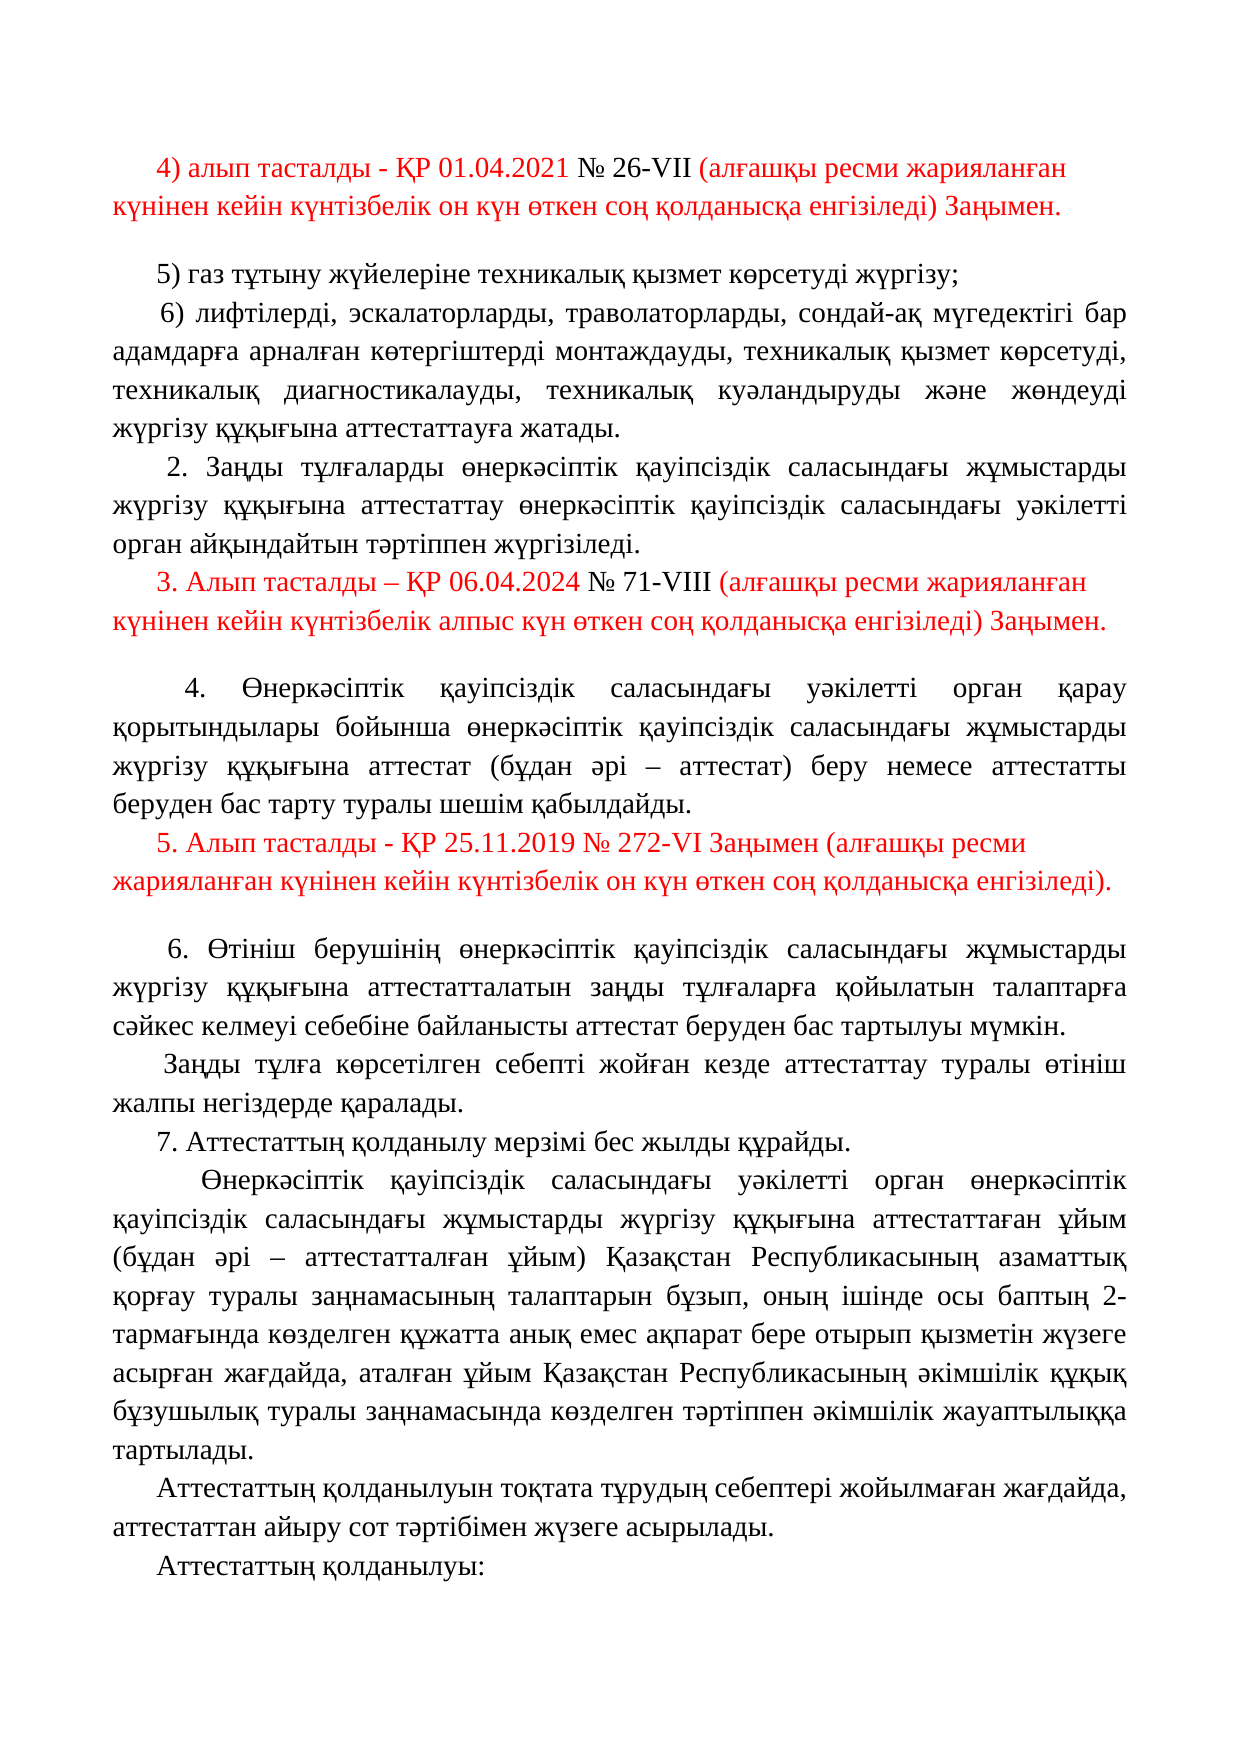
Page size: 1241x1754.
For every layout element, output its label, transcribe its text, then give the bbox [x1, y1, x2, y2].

text 7. Аттестаттың қолданылу мерзімі бес жылды құрайды. [112, 1124, 1128, 1157]
text 5) газ тұтыну жүйелеріне техникалық қызмет көрсетуді жүргізу; [112, 256, 1128, 290]
text 2. Заңды тұлғаларды өнеркәсіптік қауіпсіздік саласындағы жұмыстарды жүргізу құқығына аттестаттау өнеркәсіптік қауіпсіздік саласындағы уәкілетті орган айқындайтын тәртіппен жүргізіледі. [112, 449, 1128, 559]
text Өнеркәсіптік қауіпсіздік саласындағы уәкілетті орган өнеркәсіптік қауіпсіздік саласындағы жұмыстарды жүргізу құқығына аттестаттаған ұйым (бұдан әрі – аттестатталған ұйым) Қазақстан Республикасының азаматтық қорғау туралы заңнамасының талаптарын бұзып, оның ішінде осы баптың 2-тармағында көзделген құжатта анық емес ақпарат бере отырып қызметін жүзеге асырған жағдайда, аталған ұйым Қазақстан Республикасының әкімшілік құқық бұзушылық туралы заңнамасында көзделген тәртіппен әкімшілік жауаптылыққа тартылады. [112, 1162, 1128, 1466]
text 6) лифтілерді, эскалаторларды, траволаторларды, сондай-ақ мүгедектігі бар адамдарға арналған көтергіштерді монтаждауды, техникалық қызмет көрсетуді, техникалық диагностикалауды, техникалық куәландыруды және жөндеуді жүргізу құқығына аттестаттауға жатады. [112, 295, 1128, 444]
text 5. Алып тасталды - ҚР 25.11.2019 № 272-VI Заңымен (алғашқы ресми жарияланған күнінен кейін күнтізбелік он күн өткен соң қолданысқа енгізіледі). [112, 825, 1128, 927]
text 3. Алып тасталды – ҚР 06.04.2024 № 71-VIII (алғашқы ресми жарияланған күнінен кейін күнтізбелік алпыс күн өткен соң қолданысқа енгізіледі) Заңымен. [112, 564, 1128, 667]
text Аттестаттың қолданылуын тоқтата тұрудың себептері жойылмаған жағдайда, аттестаттан айыру сот тәртібімен жүзеге асырылады. [112, 1471, 1128, 1543]
text 4. Өнеркәсіптік қауіпсіздік саласындағы уәкiлеттi орган қарау қорытындылары бойынша өнеркәсіптік қауіпсіздік саласындағы жұмыстарды жүргізу құқығына аттестат (бұдан әрі – аттестат) беру немесе аттестатты беруден бас тарту туралы шешiм қабылдайды. [112, 671, 1128, 820]
text Аттестаттың қолданылуы: [112, 1548, 1128, 1581]
text 4) алып тасталды - ҚР 01.04.2021 № 26-VII (алғашқы ресми жарияланған күнінен кейін күнтізбелік он күн өткен соң қолданысқа енгізіледі) Заңымен. [112, 150, 1128, 252]
text 6. Өтініш берушінің өнеркәсіптік қауіпсіздік саласындағы жұмыстарды жүргізу құқығына аттестатталатын заңды тұлғаларға қойылатын талаптарға сәйкес келмеуі себебіне байланысты аттестат беруден бас тартылуы мүмкін. [112, 931, 1128, 1042]
text Заңды тұлға көрсетілген себепті жойған кезде аттестаттау туралы өтініш жалпы негіздерде қаралады. [112, 1047, 1128, 1119]
